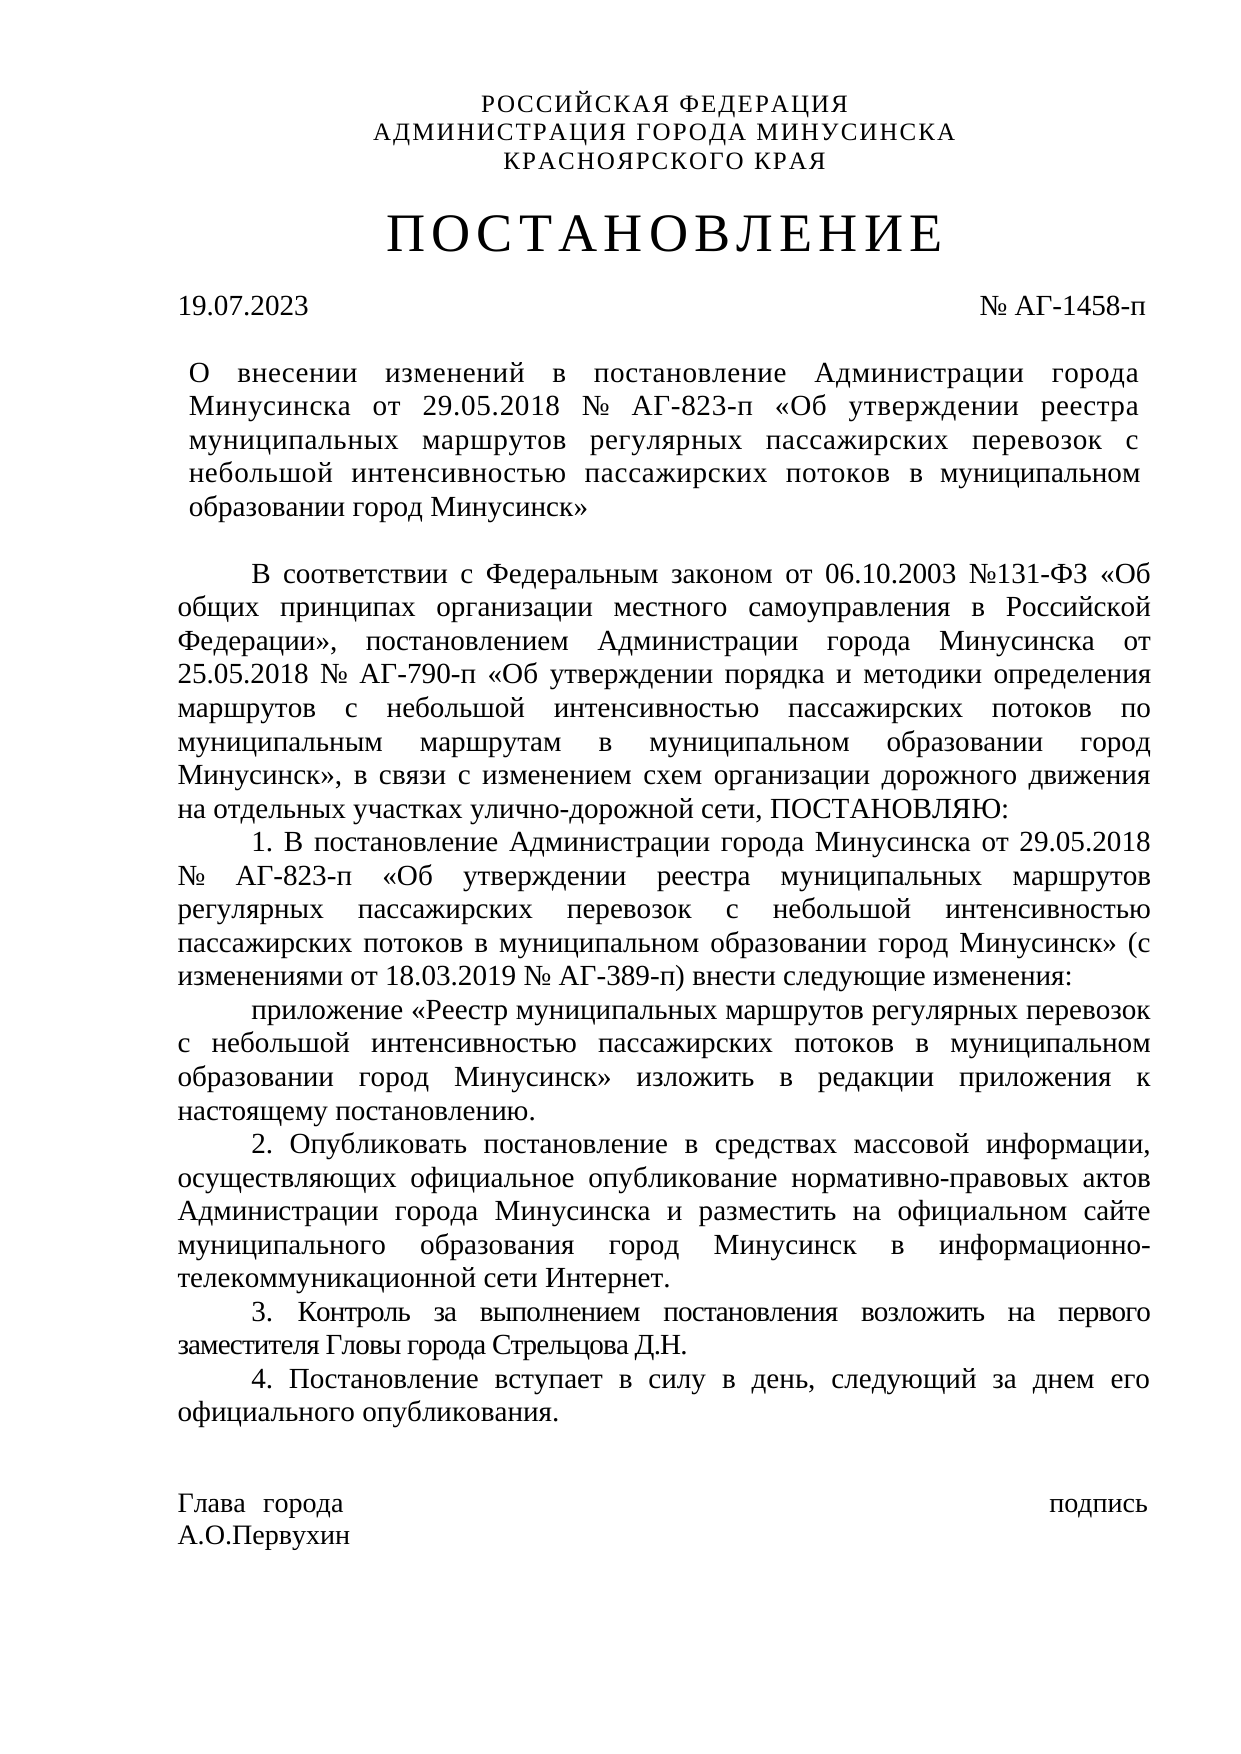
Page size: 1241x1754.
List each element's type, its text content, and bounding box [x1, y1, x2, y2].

text 1. В постановление Администрации города Минусинска от 29.05.2018 № АГ-823-п «Об утверждении реестра муниципальных маршрутов регулярных пассажирских перевозок с небольшой интенсивностью пассажирских потоков в муниципальном образовании город Минусинск» (с изменениями от 18.03.2019 № АГ-389-п) внести следующие изменения: [177, 824, 1152, 992]
text 19.07.2023 № АГ-1458-п [177, 288, 1152, 321]
text АДМИНИСТРАЦИЯ ГОРОДА МИНУСИНСКА [177, 117, 1152, 146]
text Глава города подпись А.О.Первухин [177, 1486, 1152, 1550]
text 2. Опубликовать постановление в средствах массовой информации, осуществляющих официальное опубликование нормативно-правовых актов Администрации города Минусинска и разместить на официальном сайте муниципального образования город Минусинск в информационно-телекоммуникационной сети Интернет. [177, 1126, 1152, 1294]
text 3. Контроль за выполнением постановления возложить на первого заместителя Гловы города Стрельцова Д.Н. [177, 1294, 1152, 1361]
text РОССИЙСКАЯ ФЕДЕРАЦИЯ [177, 89, 1152, 117]
text КРАСНОЯРСКОГО КРАЯ [177, 146, 1152, 175]
text приложение «Реестр муниципальных маршрутов регулярных перевозок с небольшой интенсивностью пассажирских потоков в муниципальном образовании город Минусинск» изложить в редакции приложения к настоящему постановлению. [177, 992, 1152, 1126]
table_header О внесении изменений в постановление Администрации города Минусинска от 29.05.2018 № АГ-823-п «Об утверждении реестра муниципальных маршрутов регулярных пассажирских перевозок с небольшой интенсивностью пассажирских потоков в муниципальном образовании город Минусинск» [177, 355, 1152, 522]
text 4. Постановление вступает в силу в день, следующий за днем его официального опубликования. [177, 1361, 1152, 1428]
text ПОСТАНОВЛЕНИЕ [177, 201, 1152, 263]
text В соответствии с Федеральным законом от 06.10.2003 №131-ФЗ «Об общих принципах организации местного самоуправления в Российской Федерации», постановлением Администрации города Минусинска от 25.05.2018 № АГ-790-п «Об утверждении порядка и методики определения маршрутов с небольшой интенсивностью пассажирских потоков по муниципальным маршрутам в муниципальном образовании город Минусинск», в связи с изменением схем организации дорожного движения на отдельных участках улично-дорожной сети, ПОСТАНОВЛЯЮ: [177, 556, 1152, 824]
